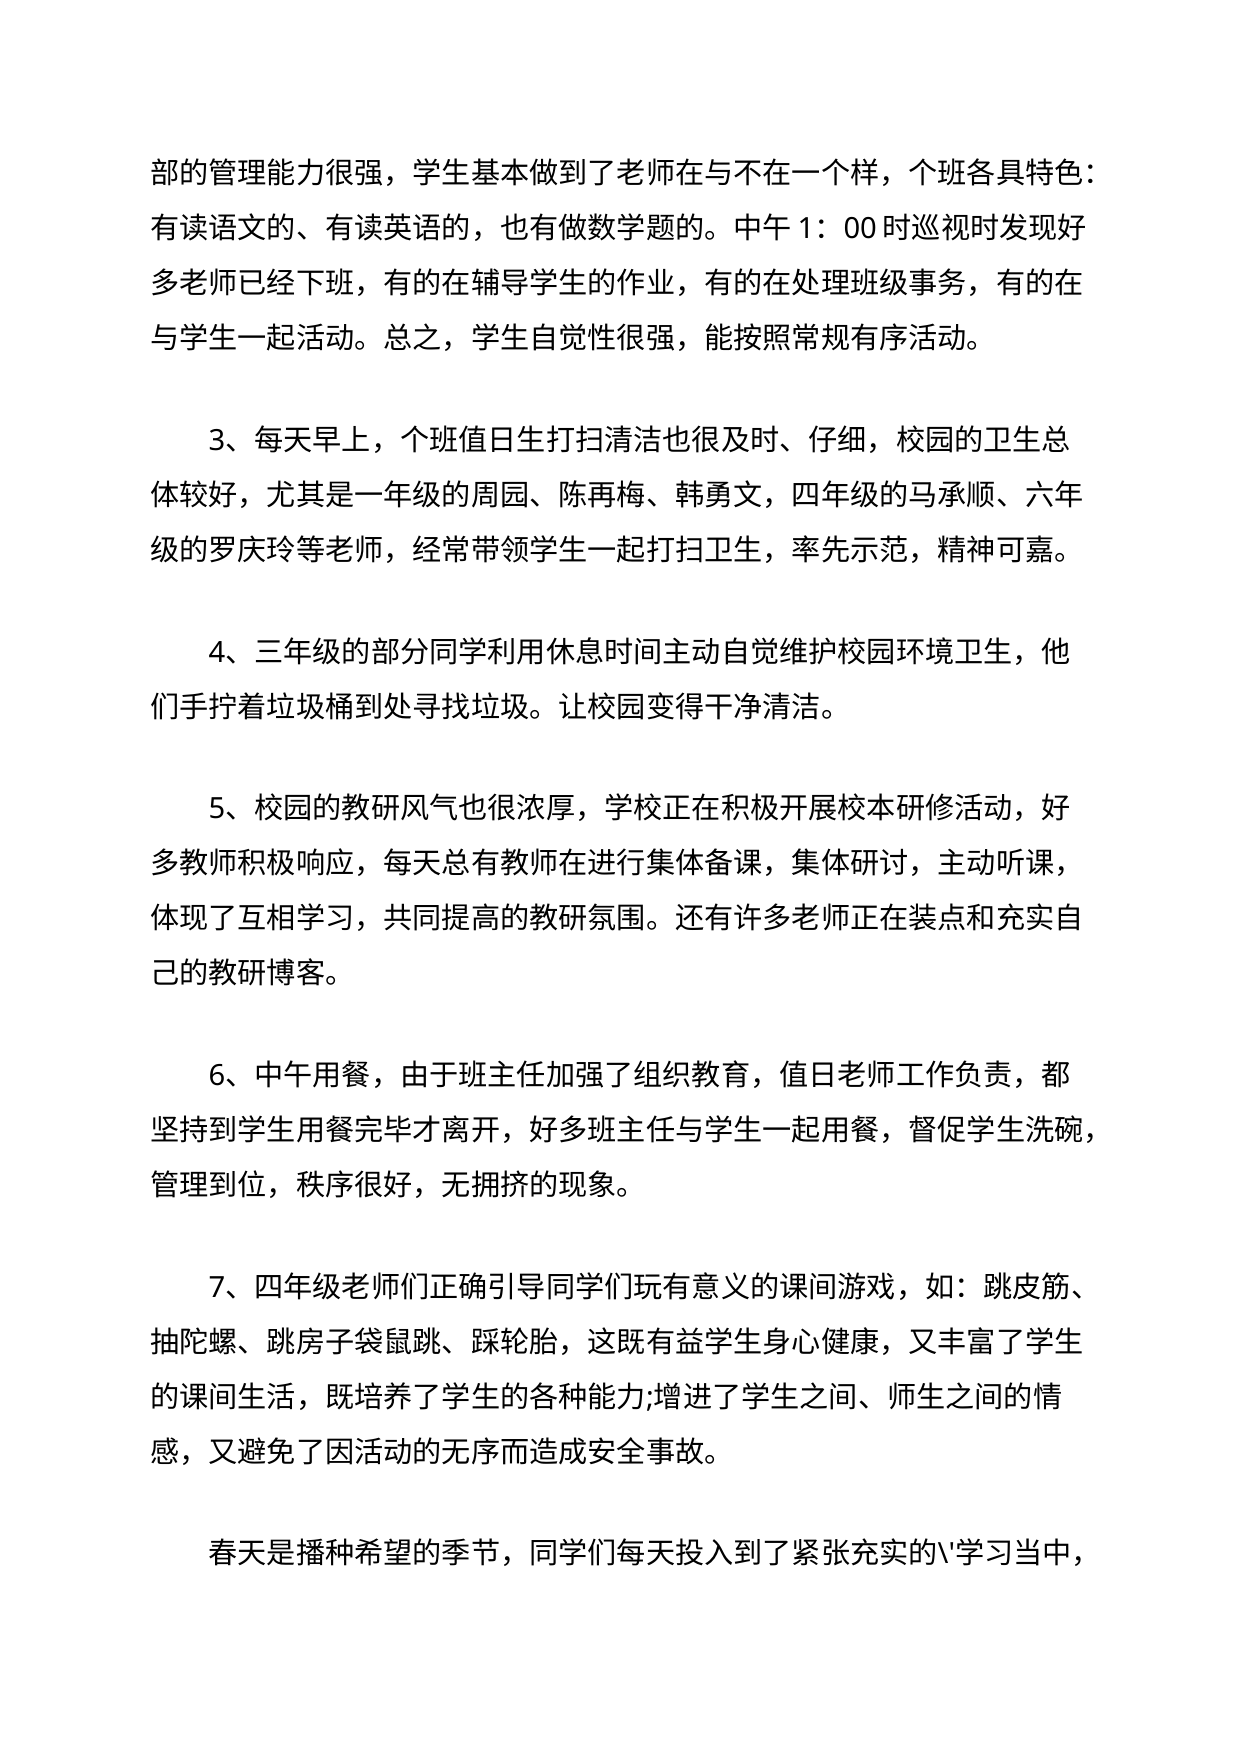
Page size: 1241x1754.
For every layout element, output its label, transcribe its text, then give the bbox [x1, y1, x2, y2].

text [150, 1530, 1090, 1572]
text 5、校园的教研风气也很浓厚，学校正在积极开展校本研修活动，好多教师积极响应，每天总有教师在进行集体备课，集体研讨，主动听课，体现了互相学习，共同提高的教研氛围。还有许多老师正在装点和充实自己的教研博客。 [150, 785, 1090, 992]
text 3、每天早上，个班值日生打扫清洁也很及时、仔细，校园的卫生总体较好，尤其是一年级的周园、陈再梅、韩勇文，四年级的马承顺、六年级的罗庆玲等老师，经常带领学生一起打扫卫生，率先示范，精神可嘉。 [150, 417, 1090, 569]
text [150, 150, 1090, 357]
text 7、四年级老师们正确引导同学们玩有意义的课间游戏，如：跳皮筋、抽陀螺、跳房子袋鼠跳、踩轮胎，这既有益学生身心健康，又丰富了学生的课间生活，既培养了学生的各种能力;增进了学生之间、师生之间的情感，又避免了因活动的无序而造成安全事故。 [150, 1263, 1090, 1470]
text 4、三年级的部分同学利用休息时间主动自觉维护校园环境卫生，他们手拧着垃圾桶到处寻找垃圾。让校园变得干净清洁。 [150, 628, 1090, 726]
text 6、中午用餐，由于班主任加强了组织教育，值日老师工作负责，都坚持到学生用餐完毕才离开，好多班主任与学生一起用餐，督促学生洗碗，管理到位，秩序很好，无拥挤的现象。 [150, 1052, 1090, 1204]
